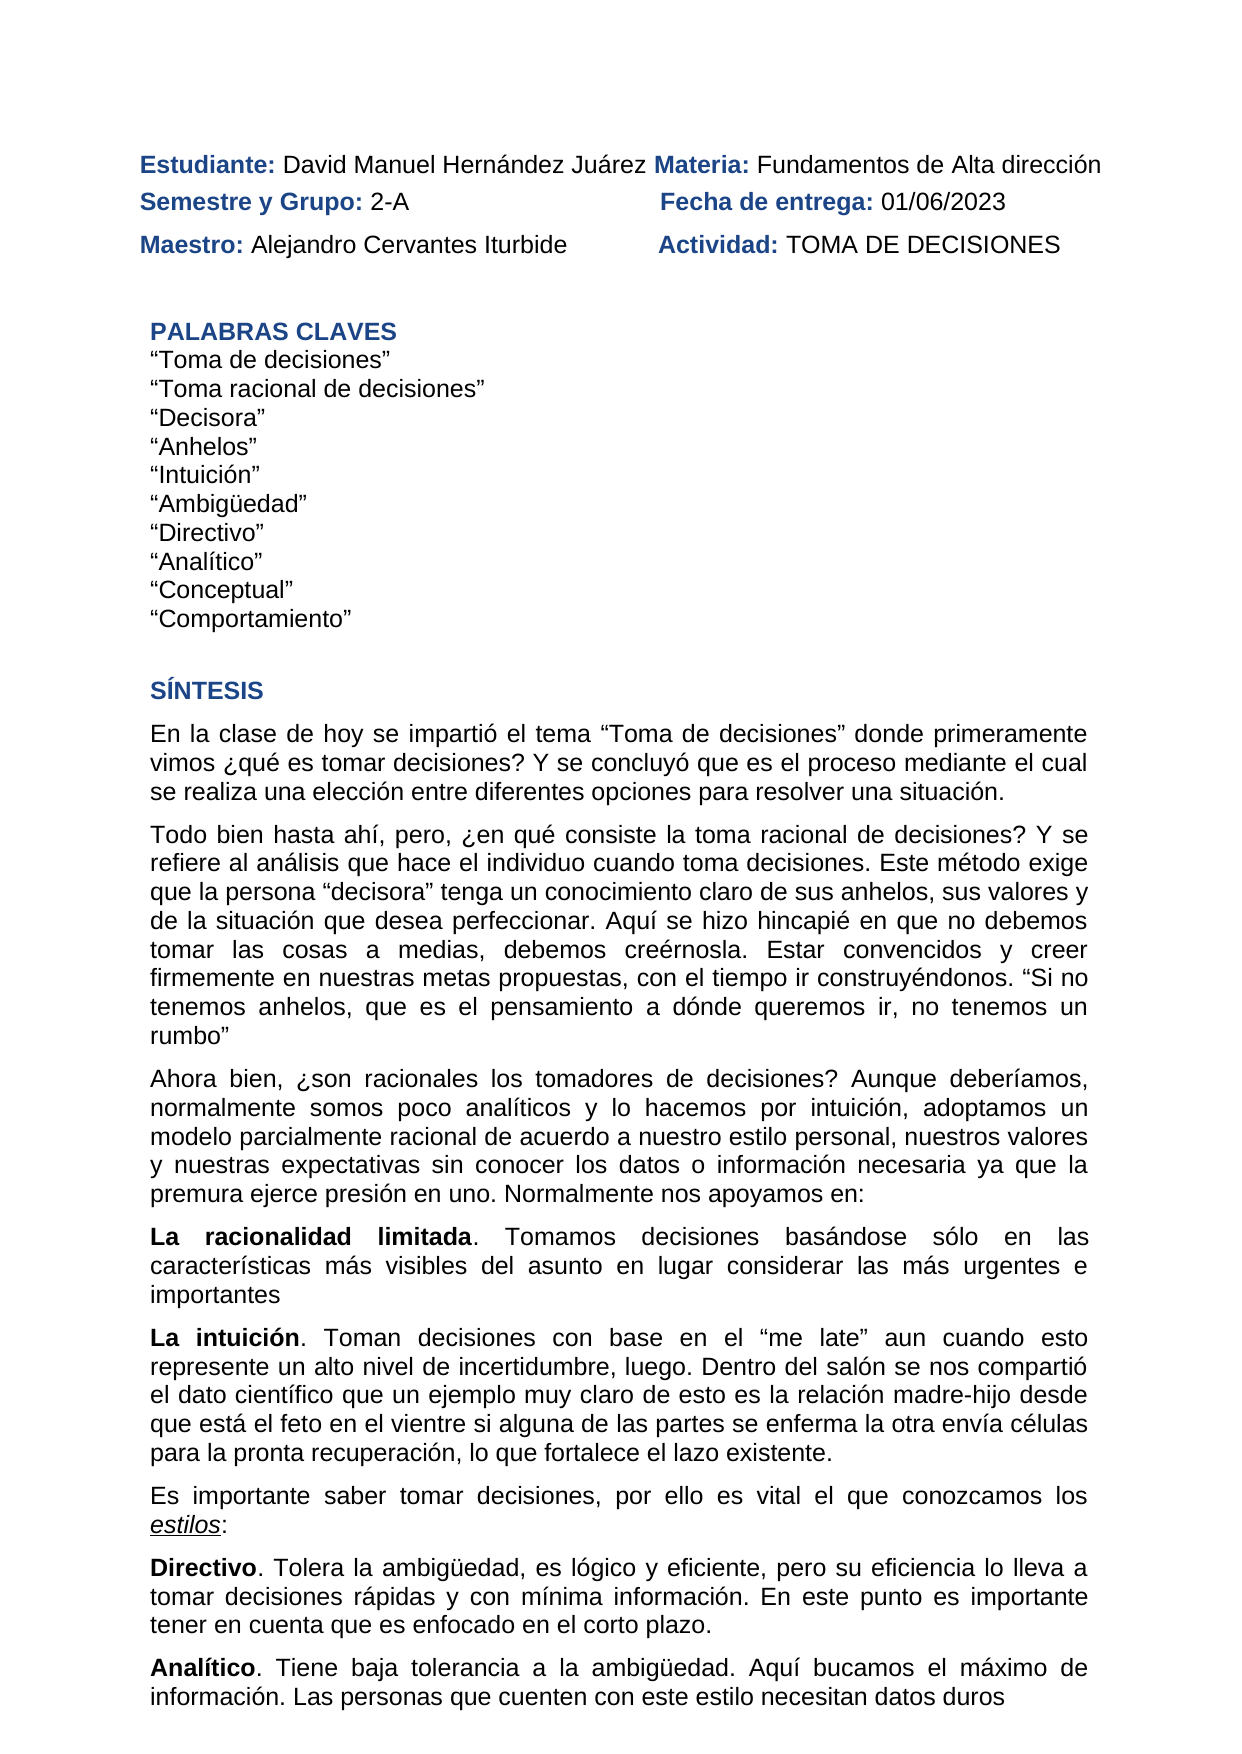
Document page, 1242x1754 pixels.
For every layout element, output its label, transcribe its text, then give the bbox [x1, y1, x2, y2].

text “Analítico” [150, 547, 1090, 575]
text “Toma de decisiones” [150, 345, 1090, 374]
text “Conceptual” [150, 575, 1090, 604]
text Semestre y Grupo: 2-A Fecha de entrega: 01/06/2023 [139, 187, 1102, 216]
text Maestro: Alejandro Cervantes Iturbide Actividad: TOMA DE DECISIONES [139, 230, 1102, 259]
text La racionalidad limitada. Tomamos decisiones basándose sólo en las características más visibles del asunto en lugar considerar las más urgentes e importantes [150, 1222, 1090, 1308]
text Analítico. Tiene baja tolerancia a la ambigüedad. Aquí bucamos el máximo de información. Las personas que cuenten con este estilo necesitan datos duros [150, 1653, 1090, 1711]
subtitle SÍNTESIS [150, 676, 1102, 705]
text “Intuición” [150, 460, 1090, 489]
text Ahora bien, ¿son racionales los tomadores de decisiones? Aunque deberíamos, normalmente somos poco analíticos y lo hacemos por intuición, adoptamos un modelo parcialmente racional de acuerdo a nuestro estilo personal, nuestros valores y nuestras expectativas sin conocer los datos o información necesaria ya que la premura ejerce presión en uno. Normalmente nos apoyamos en: [150, 1064, 1090, 1208]
text “Directivo” [150, 518, 1090, 547]
text “Toma racional de decisiones” [150, 374, 1090, 403]
text “Anhelos” [150, 432, 1090, 460]
text La intuición. Toman decisiones con base en el “me late” aun cuando esto represente un alto nivel de incertidumbre, luego. Dentro del salón se nos compartió el dato científico que un ejemplo muy claro de esto es la relación madre-hijo desde que está el feto en el vientre si alguna de las partes se enferma la otra envía células para la pronta recuperación, lo que fortalece el lazo existente. [150, 1323, 1090, 1467]
text Directivo. Tolera la ambigüedad, es lógico y eficiente, pero su eficiencia lo lleva a tomar decisiones rápidas y con mínima información. En este punto es importante tener en cuenta que es enfocado en el corto plazo. [150, 1553, 1090, 1639]
text “Comportamiento” [150, 604, 1090, 633]
text En la clase de hoy se impartió el tema “Toma de decisiones” donde primeramente vimos ¿qué es tomar decisiones? Y se concluyó que es el proceso mediante el cual se realiza una elección entre diferentes opciones para resolver una situación. [150, 719, 1090, 805]
text “Decisora” [150, 403, 1090, 432]
subtitle PALABRAS CLAVES [150, 317, 1102, 345]
text Estudiante: David Manuel Hernández Juárez Materia: Fundamentos de Alta dirección [139, 150, 1102, 179]
text Todo bien hasta ahí, pero, ¿en qué consiste la toma racional de decisiones? Y se refiere al análisis que hace el individuo cuando toma decisiones. Este método exige que la persona “decisora” tenga un conocimiento claro de sus anhelos, sus valores y de la situación que desea perfeccionar. Aquí se hizo hincapié en que no debemos tomar las cosas a medias, debemos creérnosla. Estar convencidos y creer firmemente en nuestras metas propuestas, con el tiempo ir construyéndonos. “Si no tenemos anhelos, que es el pensamiento a dónde queremos ir, no tenemos un rumbo” [150, 820, 1090, 1050]
text Es importante saber tomar decisiones, por ello es vital el que conozcamos los estilos: [150, 1481, 1090, 1538]
text “Ambigüedad” [150, 489, 1090, 518]
